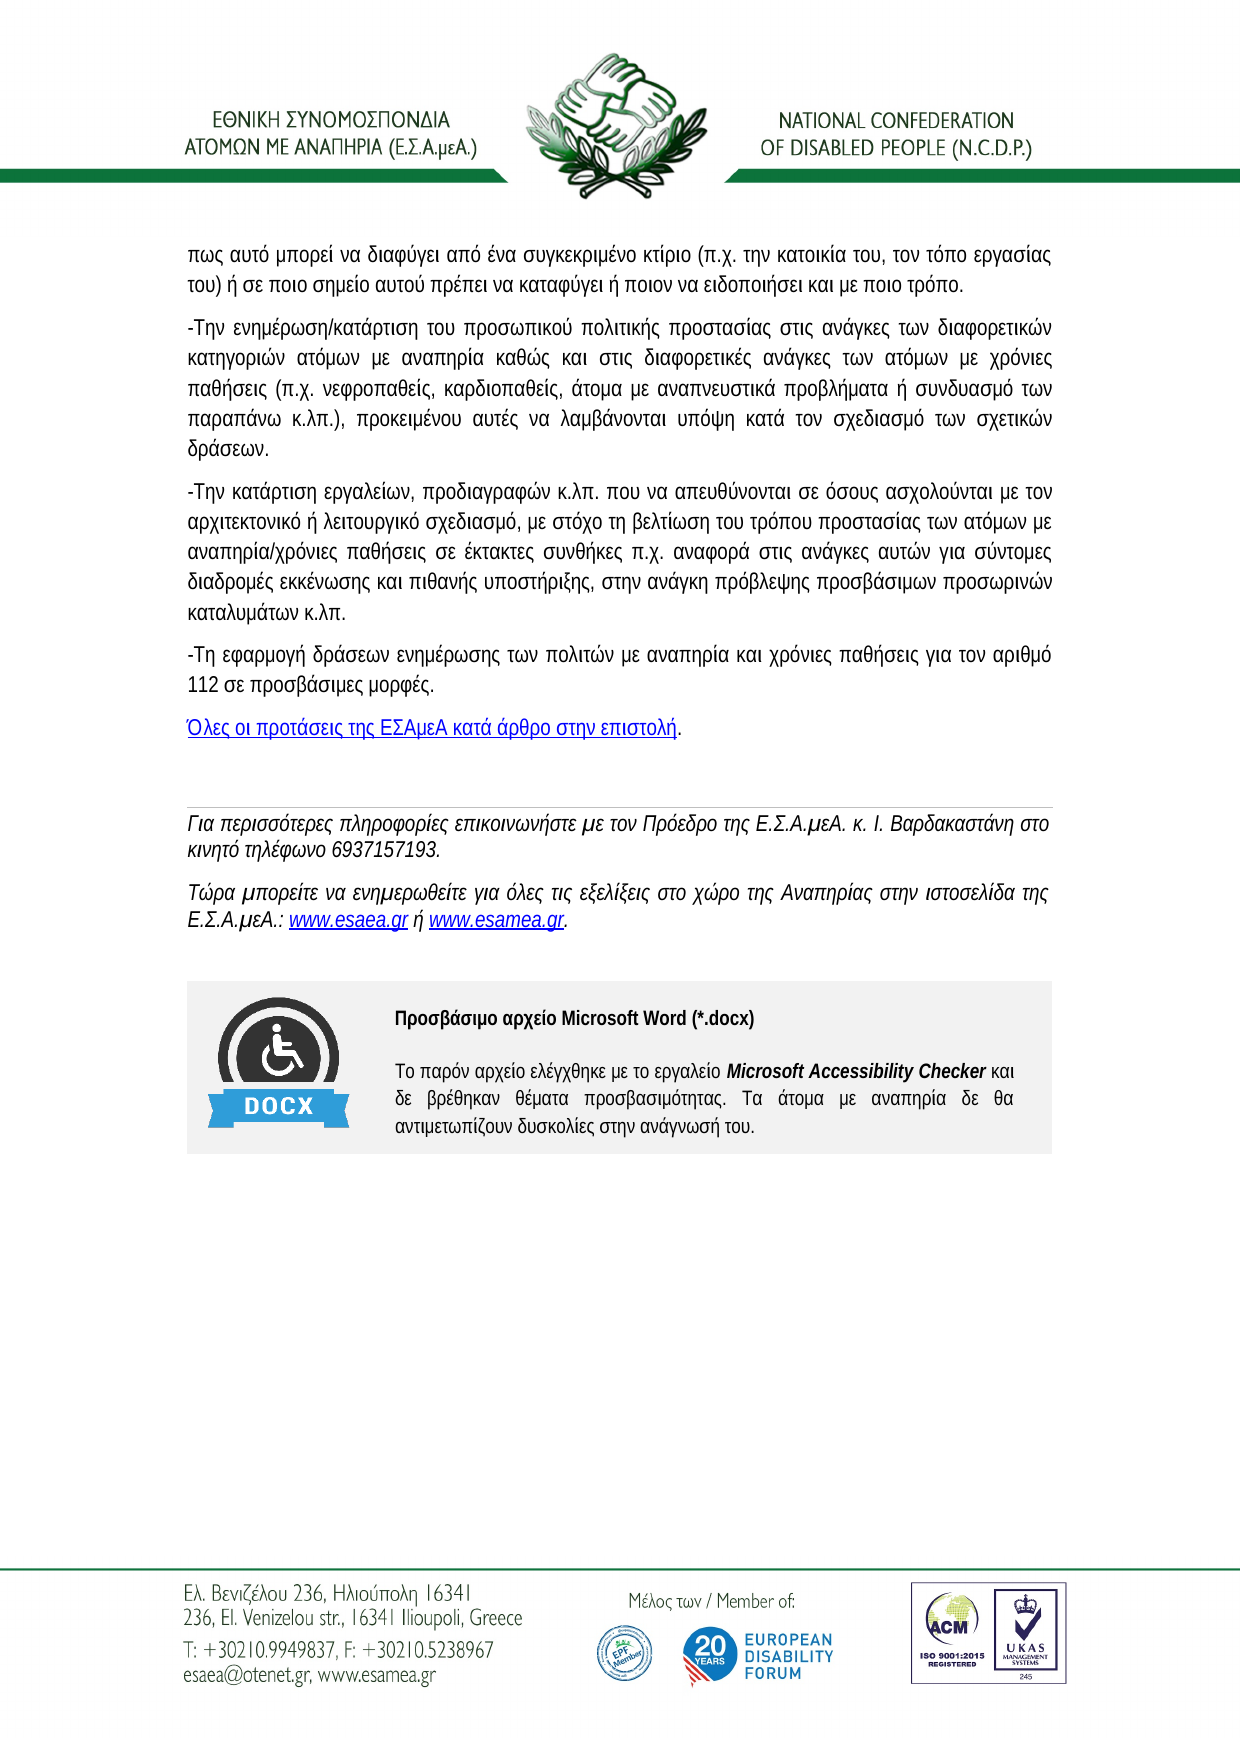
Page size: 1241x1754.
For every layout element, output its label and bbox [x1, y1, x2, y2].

picture [0, 0, 1240, 237]
picture [0, 1556, 1240, 1738]
picture [203, 987, 354, 1138]
